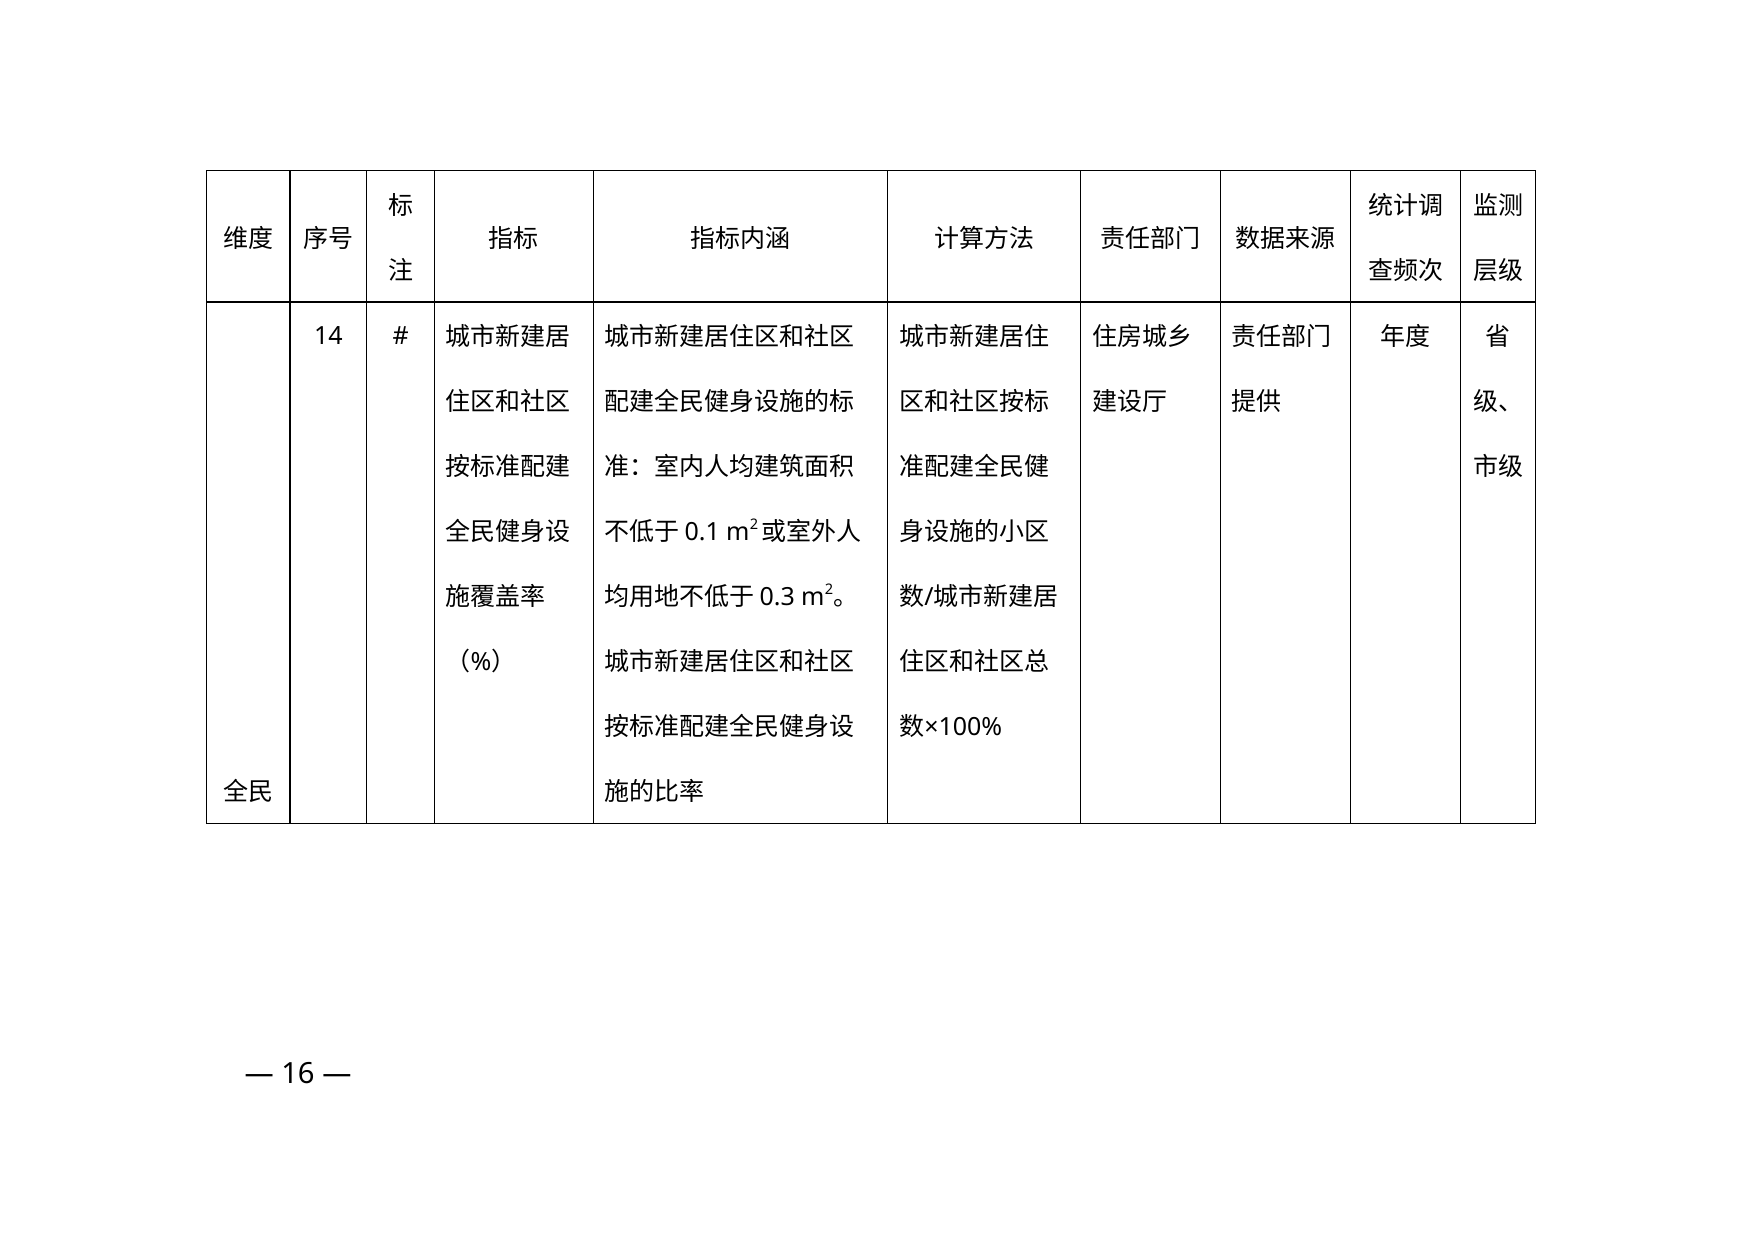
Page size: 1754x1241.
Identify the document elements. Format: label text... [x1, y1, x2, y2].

table_cell 城市新建居住区和社区按标准配建全民健身设施覆盖率（%） [435, 303, 593, 822]
table_cell 城市新建居住区和社区按标准配建全民健身设施的小区数/城市新建居住区和社区总数×100% [888, 303, 1080, 822]
table_header 责任部门 [1081, 171, 1220, 301]
table_header 序号 [291, 171, 366, 301]
table_header 监测 层级 [1461, 171, 1535, 301]
table_cell 省级、市级 [1461, 303, 1535, 822]
table_cell 年度 [1351, 303, 1460, 822]
table_cell 住房城乡建设厅 [1081, 303, 1220, 822]
table_header 计算方法 [888, 171, 1080, 301]
table_header 统计调查频次 [1351, 171, 1460, 301]
table_header 指标内涵 [594, 171, 887, 301]
table_header 维度 [207, 171, 289, 301]
table_header 指标 [435, 171, 593, 301]
table_cell 责任部门提供 [1221, 303, 1350, 822]
table_header 数据来源 [1221, 171, 1350, 301]
table_cell # [367, 303, 434, 822]
table_header 标注 [367, 171, 434, 301]
table_cell 14 [291, 303, 366, 822]
table_cell 城市新建居住区和社区配建全民健身设施的标准：室内人均建筑面积不低于0.1 m2或室外人均用地不低于0.3 m2。城市新建居住区和社区按标准配建全民健身设施的比率 [594, 303, 887, 822]
